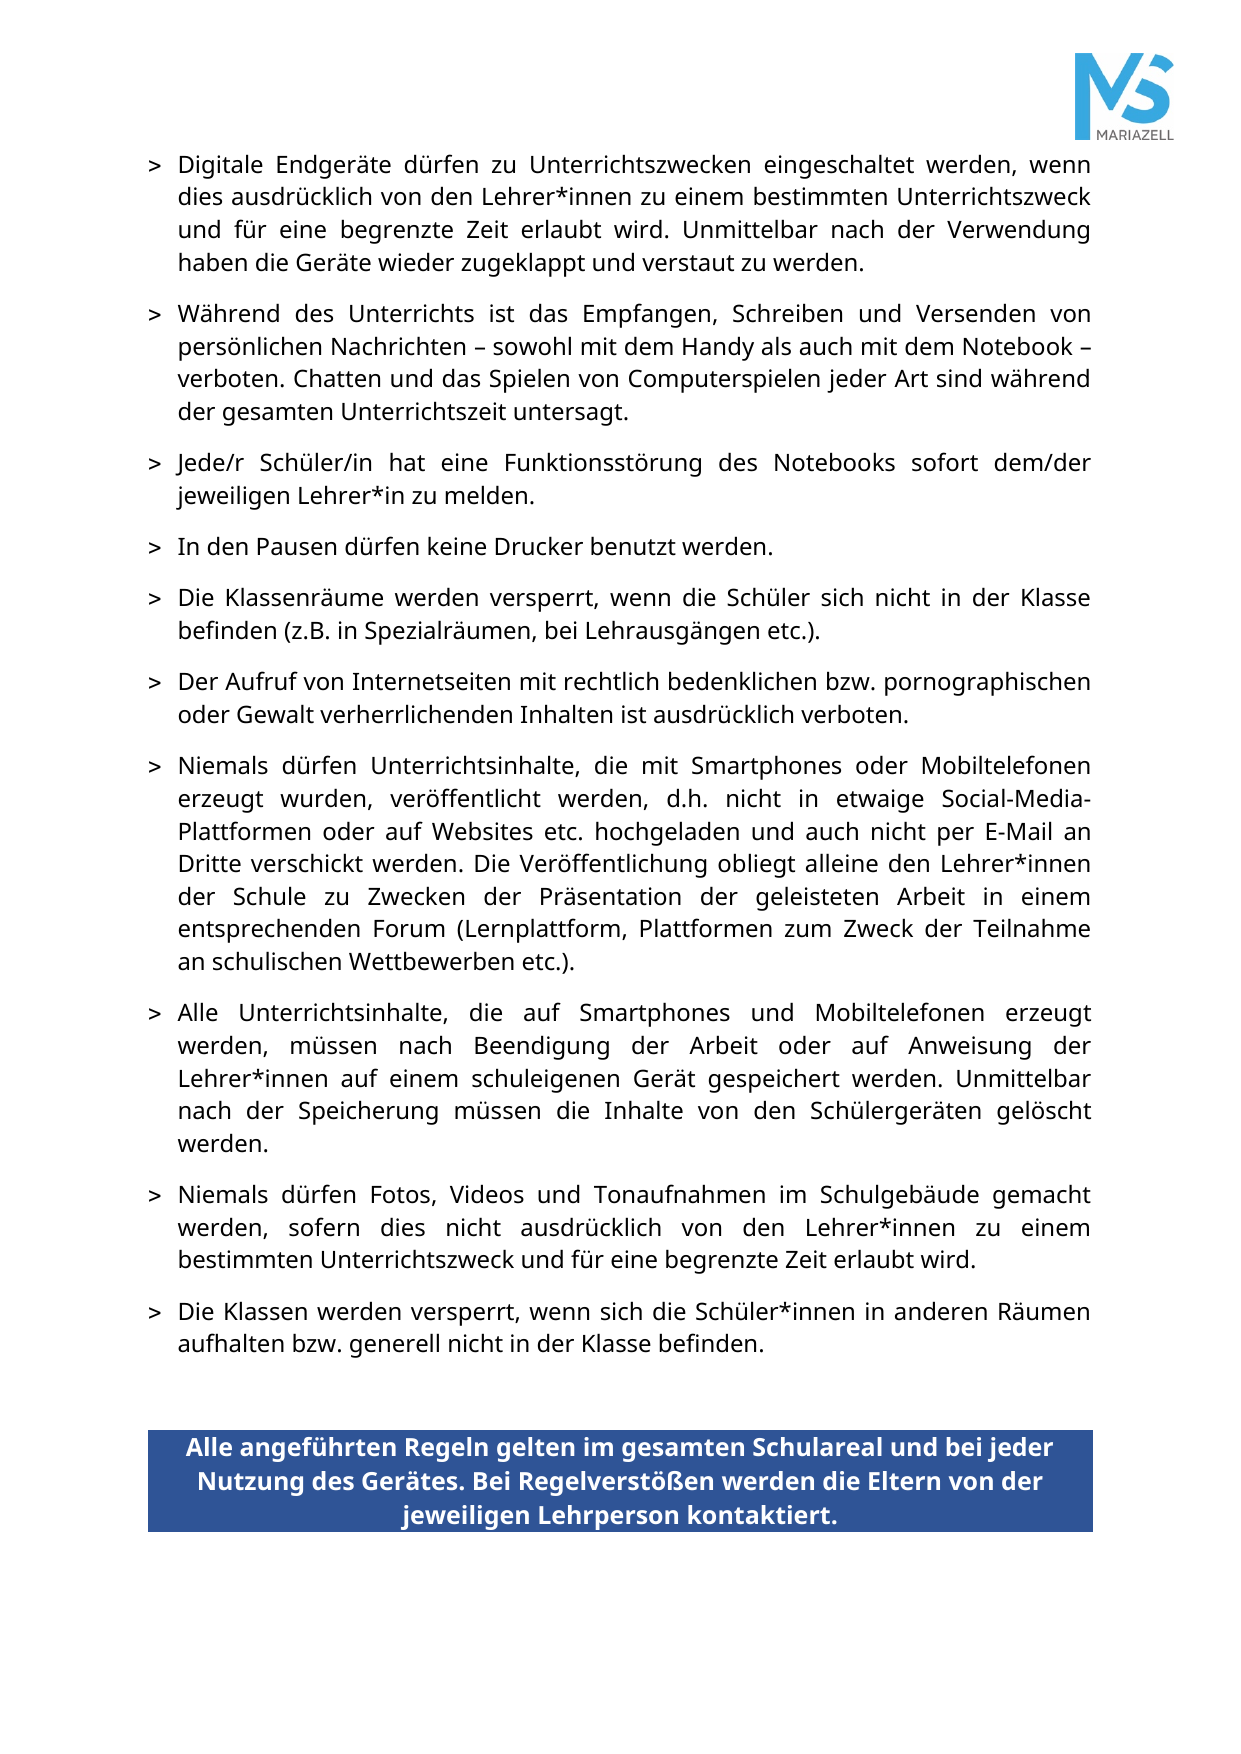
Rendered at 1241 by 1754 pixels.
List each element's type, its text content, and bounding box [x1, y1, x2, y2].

list Alle Unterrichtsinhalte, die auf Smartphones und Mobiltelefonen erzeugt werden, müssen nach Beendigung der Arbeit oder auf Anweisung der Lehrer*innen auf einem schuleigenen Gerät gespeichert werden. Unmittelbar nach der Speicherung müssen die Inhalte von den Schülergeräten gelöscht werden. [148, 996, 1093, 1159]
list Die Klassen werden versperrt, wenn sich die Schüler*innen in anderen Räumen aufhalten bzw. generell nicht in der Klasse befinden. [148, 1294, 1093, 1360]
list Während des Unterrichts ist das Empfangen, Schreiben und Versenden von persönlichen Nachrichten – sowohl mit dem Handy als auch mit dem Notebook – verboten. Chatten und das Spielen von Computerspielen jeder Art sind während der gesamten Unterrichtszeit untersagt. [148, 297, 1093, 427]
list Niemals dürfen Unterrichtsinhalte, die mit Smartphones oder Mobiltelefonen erzeugt wurden, veröffentlicht werden, d.h. nicht in etwaige Social-Media-Plattformen oder auf Websites etc. hochgeladen und auch nicht per E-Mail an Dritte verschickt werden. Die Veröffentlichung obliegt alleine den Lehrer*innen der Schule zu Zwecken der Präsentation der geleisteten Arbeit in einem entsprechenden Forum (Lernplattform, Plattformen zum Zweck der Teilnahme an schulischen Wettbewerben etc.). [148, 749, 1093, 977]
picture [1075, 53, 1174, 140]
list Der Aufruf von Internetseiten mit rechtlich bedenklichen bzw. pornographischen oder Gewalt verherrlichenden Inhalten ist ausdrücklich verboten. [148, 665, 1093, 730]
list Digitale Endgeräte dürfen zu Unterrichtszwecken eingeschaltet werden, wenn dies ausdrücklich von den Lehrer*innen zu einem bestimmten Unterrichtszweck und für eine begrenzte Zeit erlaubt wird. Unmittelbar nach der Verwendung haben die Geräte wieder zugeklappt und verstaut zu werden. [148, 148, 1093, 278]
list Niemals dürfen Fotos, Videos und Tonaufnahmen im Schulgebäude gemacht werden, sofern dies nicht ausdrücklich von den Lehrer*innen zu einem bestimmten Unterrichtszweck und für eine begrenzte Zeit erlaubt wird. [148, 1178, 1093, 1276]
list Die Klassenräume werden versperrt, wenn die Schüler sich nicht in der Klasse befinden (z.B. in Spezialräumen, bei Lehrausgängen etc.). [148, 581, 1093, 646]
list Jede/r Schüler/in hat eine Funktionsstörung des Notebooks sofort dem/der jeweiligen Lehrer*in zu melden. [148, 446, 1093, 511]
text Alle angeführten Regeln gelten im gesamten Schulareal und bei jeder Nutzung des Gerätes. Bei Regelverstößen werden die Eltern von der jeweiligen Lehrperson kontaktiert. [148, 1430, 1093, 1532]
list In den Pausen dürfen keine Drucker benutzt werden. [148, 530, 1093, 562]
